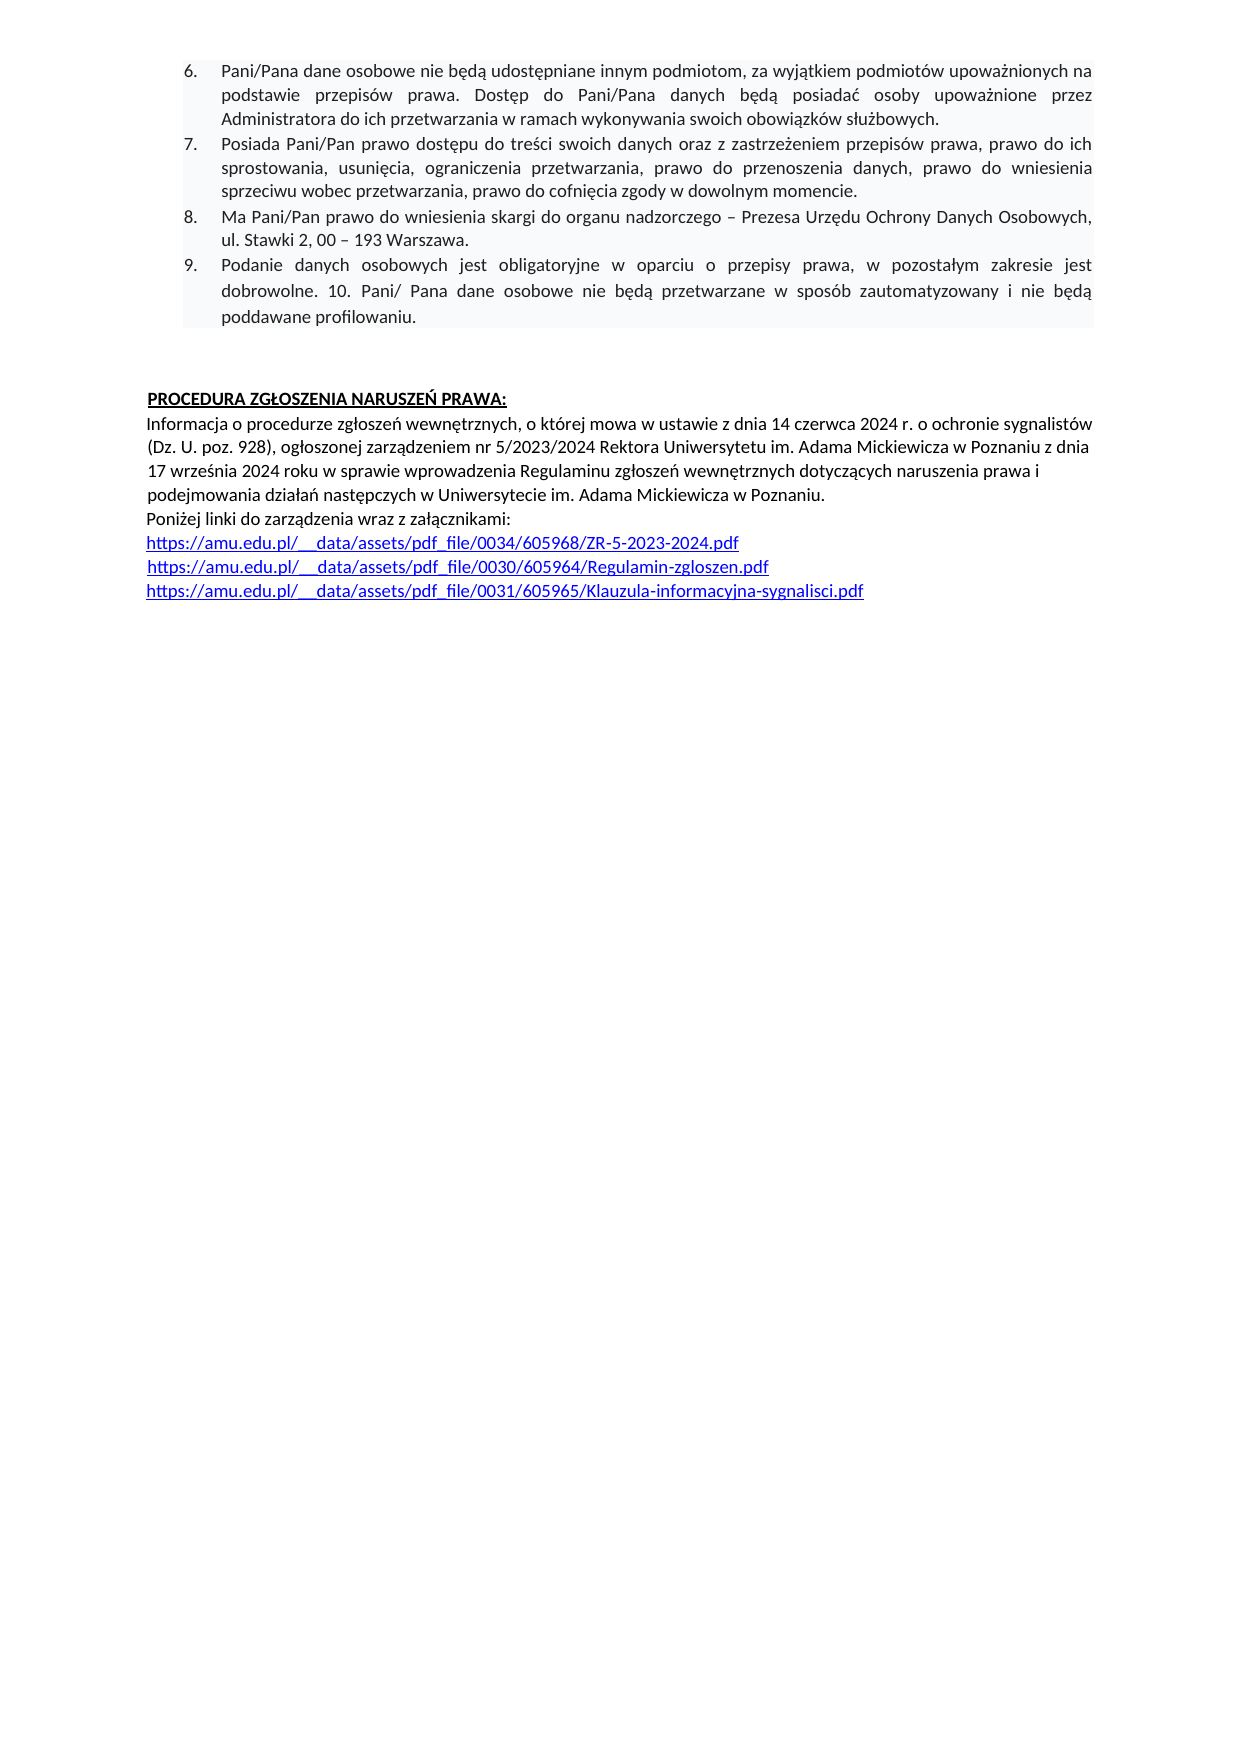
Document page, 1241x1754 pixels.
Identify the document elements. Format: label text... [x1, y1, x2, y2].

list Podanie danych osobowych jest obligatoryjne w oparciu o przepisy prawa, w pozostałym zakresie jest dobrowolne. 10. Pani/ Pana dane osobowe nie będą przetwarzane w sposób zautomatyzowany i nie będą poddawane profilowaniu. [183, 254, 1094, 328]
text Poniżej linki do zarządzenia wraz z załącznikami: [146, 507, 1094, 530]
text PROCEDURA ZGŁOSZENIA NARUSZEŃ PRAWA: [147, 387, 1097, 410]
list Posiada Pani/Pan prawo dostępu do treści swoich danych oraz z zastrzeżeniem przepisów prawa, prawo do ich sprostowania, usunięcia, ograniczenia przetwarzania, prawo do przenoszenia danych, prawo do wniesienia sprzeciwu wobec przetwarzania, prawo do cofnięcia zgody w dowolnym momencie. [183, 132, 1094, 202]
text https://amu.edu.pl/__data/assets/pdf_file/0034/605968/ZR-5-2023-2024.pdf https://amu.edu.pl/__data/assets/pdf_file/0030/605964/Regulamin-zgloszen.pdf [146, 531, 1097, 578]
text https://amu.edu.pl/__data/assets/pdf_file/0031/605965/Klauzula-informacyjna-sygnalisci.pdf [146, 579, 1097, 602]
text Informacja o procedurze zgłoszeń wewnętrznych, o której mowa w ustawie z dnia 14 czerwca 2024 r. o ochronie sygnalistów (Dz. U. poz. 928), ogłoszonej zarządzeniem nr 5/2023/2024 Rektora Uniwersytetu im. Adama Mickiewicza w Poznaniu z dnia 17 września 2024 roku w sprawie wprowadzenia Regulaminu zgłoszeń wewnętrznych dotyczących naruszenia prawa i podejmowania działań następczych w Uniwersytecie im. Adama Mickiewicza w Poznaniu. [146, 412, 1094, 506]
list Ma Pani/Pan prawo do wniesienia skargi do organu nadzorczego – Prezesa Urzędu Ochrony Danych Osobowych, ul. Stawki 2, 00 – 193 Warszawa. [183, 205, 1094, 251]
list Pani/Pana dane osobowe nie będą udostępniane innym podmiotom, za wyjątkiem podmiotów upoważnionych na podstawie przepisów prawa. Dostęp do Pani/Pana danych będą posiadać osoby upoważnione przez Administratora do ich przetwarzania w ramach wykonywania swoich obowiązków służbowych. [183, 60, 1094, 130]
